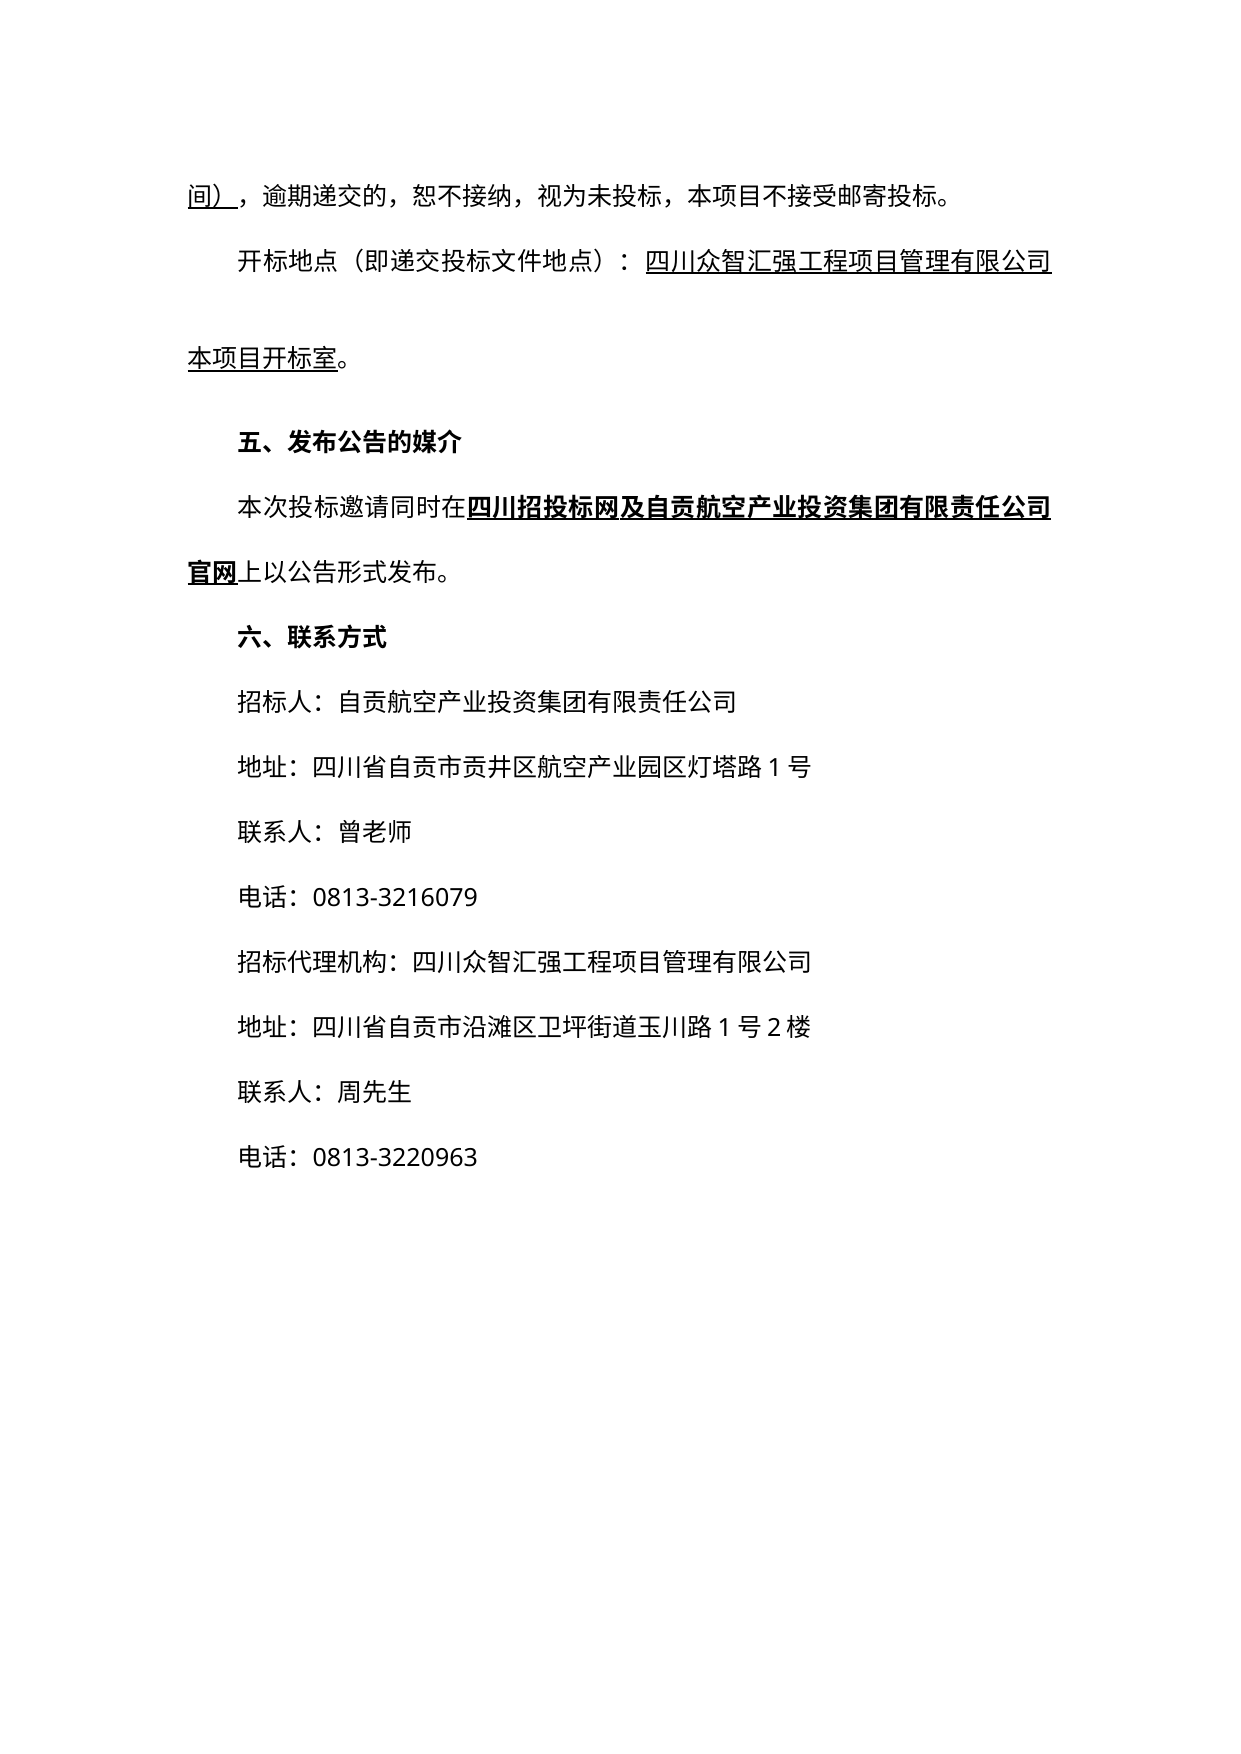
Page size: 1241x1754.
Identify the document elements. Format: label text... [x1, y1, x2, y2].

text 联系人：曾老师 [187, 798, 1053, 863]
text 联系人：周先生 [187, 1058, 1053, 1123]
text 电话：0813-3220963 [187, 1123, 1053, 1188]
text 五、发布公告的媒介 [187, 408, 1053, 473]
text 本次投标邀请同时在四川招投标网及自贡航空产业投资集团有限责任公司官网上以公告形式发布。 [187, 473, 1053, 603]
text 电话：0813-3216079 [187, 863, 1053, 928]
text 开标地点（即递交投标文件地点）：四川众智汇强工程项目管理有限公司本项目开标室。 [187, 227, 1053, 389]
text 地址：四川省自贡市沿滩区卫坪街道玉川路1号2楼 [187, 993, 1053, 1058]
text 六、联系方式 [187, 603, 1053, 668]
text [187, 162, 1053, 227]
text 地址：四川省自贡市贡井区航空产业园区灯塔路1号 [187, 733, 1053, 798]
text 招标人：自贡航空产业投资集团有限责任公司 [187, 668, 1053, 733]
text 招标代理机构：四川众智汇强工程项目管理有限公司 [187, 928, 1053, 993]
